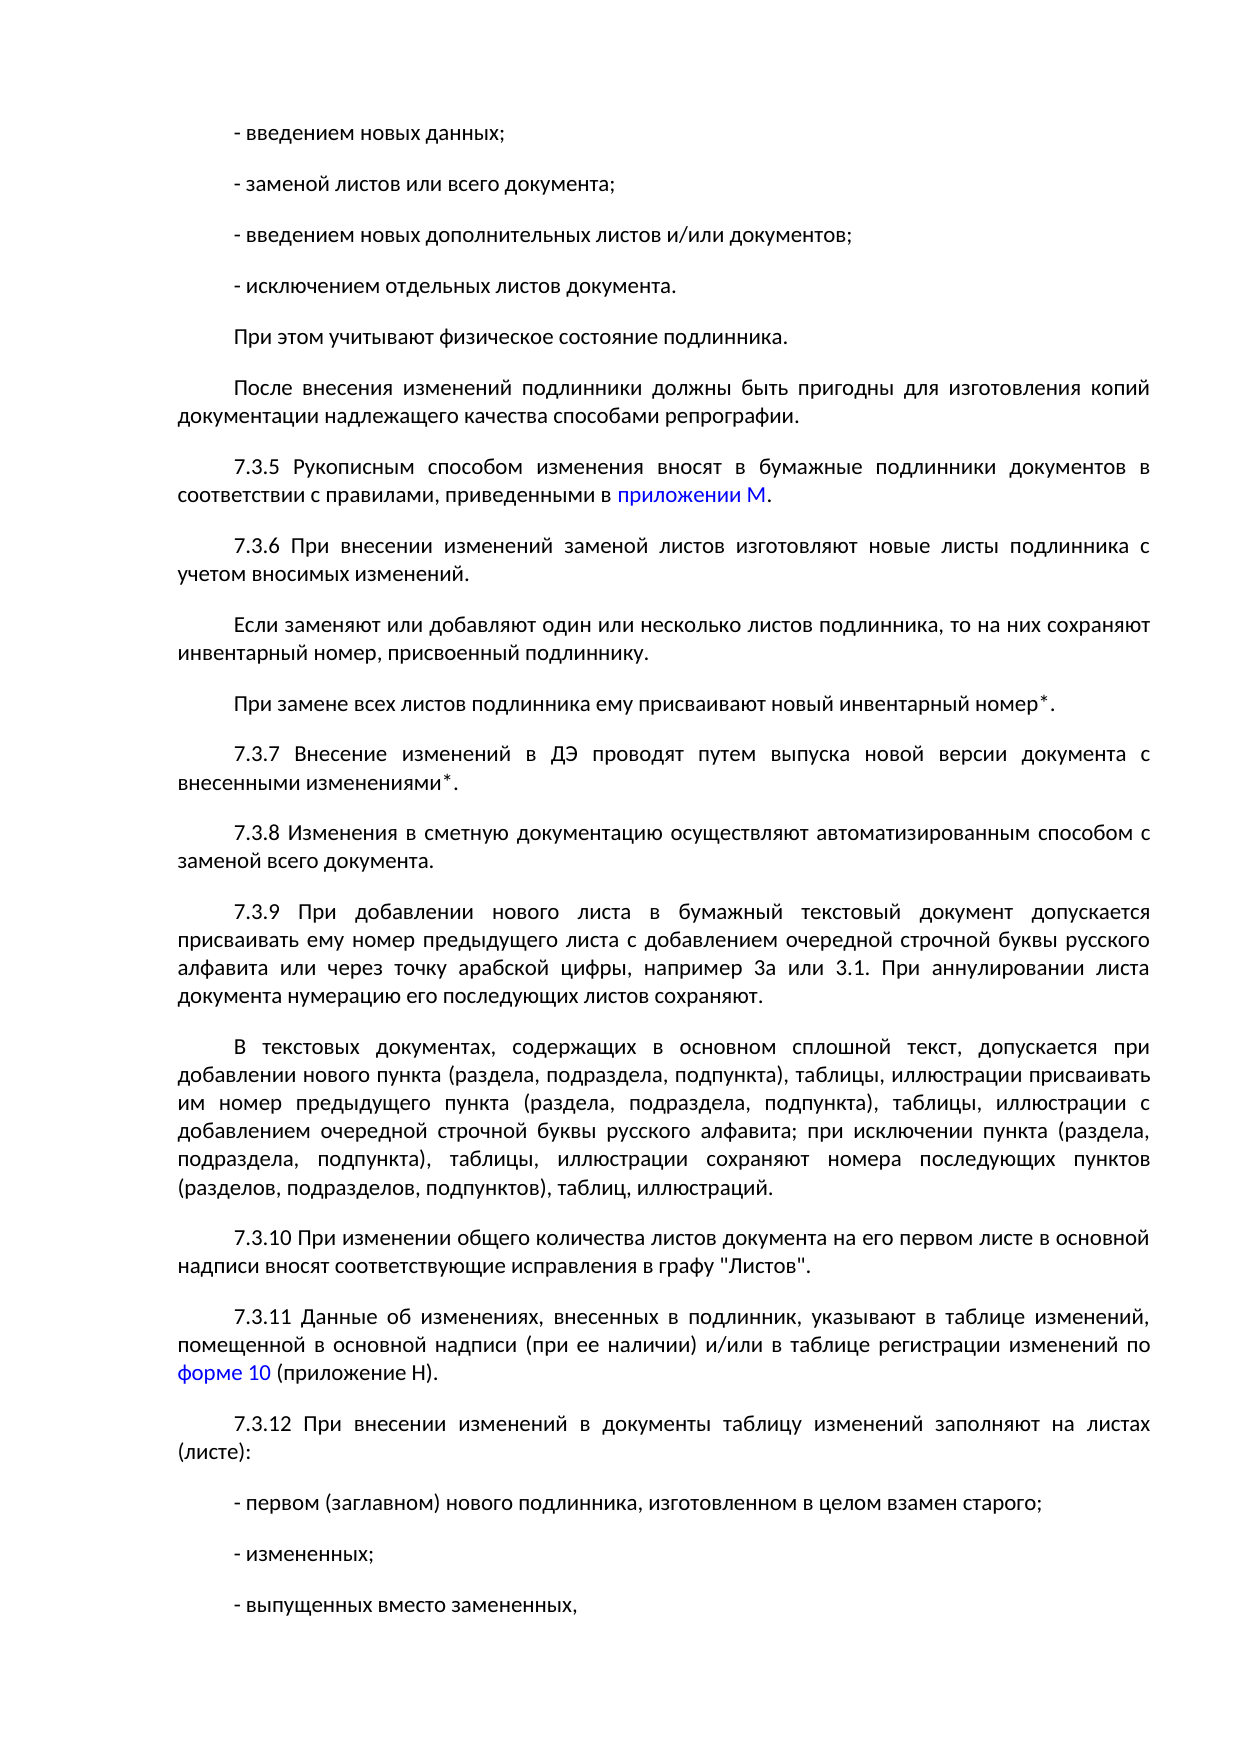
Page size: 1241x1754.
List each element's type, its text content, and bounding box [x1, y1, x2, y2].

text 7.3.11 Данные об изменениях, внесенных в подлинник, указывают в таблице изменений, помещенной в основной надписи (при ее наличии) и/или в таблице регистрации изменений по форме 10 (приложение Н). [177, 1302, 1152, 1387]
text При замене всех листов подлинника ему присваивают новый инвентарный номер*. [177, 689, 1152, 717]
text - исключением отдельных листов документа. [177, 271, 1152, 299]
text - введением новых данных; [177, 118, 1152, 146]
text Если заменяют или добавляют один или несколько листов подлинника, то на них сохраняют инвентарный номер, присвоенный подлиннику. [177, 610, 1152, 666]
text 7.3.12 При внесении изменений в документы таблицу изменений заполняют на листах (листе): [177, 1409, 1152, 1466]
text 7.3.7 Внесение изменений в ДЭ проводят путем выпуска новой версии документа с внесенными изменениями*. [177, 739, 1152, 796]
text - первом (заглавном) нового подлинника, изготовленном в целом взамен старого; [177, 1488, 1152, 1516]
text - заменой листов или всего документа; [177, 169, 1152, 197]
text При этом учитывают физическое состояние подлинника. [177, 322, 1152, 350]
text После внесения изменений подлинники должны быть пригодны для изготовления копий документации надлежащего качества способами репрографии. [177, 373, 1152, 429]
text В текстовых документах, содержащих в основном сплошной текст, допускается при добавлении нового пункта (раздела, подраздела, подпункта), таблицы, иллюстрации присваивать им номер предыдущего пункта (раздела, подраздела, подпункта), таблицы, иллюстрации с добавлением очередной строчной буквы русского алфавита; при исключении пункта (раздела, подраздела, подпункта), таблицы, иллюстрации сохраняют номера последующих пунктов (разделов, подразделов, подпунктов), таблиц, иллюстраций. [177, 1032, 1152, 1201]
text - измененных; [177, 1539, 1152, 1567]
text 7.3.6 При внесении изменений заменой листов изготовляют новые листы подлинника с учетом вносимых изменений. [177, 531, 1152, 587]
text 7.3.5 Рукописным способом изменения вносят в бумажные подлинники документов в соответствии с правилами, приведенными в приложении М. [177, 452, 1152, 508]
text - выпущенных вместо замененных, [177, 1590, 1152, 1618]
text - введением новых дополнительных листов и/или документов; [177, 220, 1152, 248]
text 7.3.9 При добавлении нового листа в бумажный текстовый документ допускается присваивать ему номер предыдущего листа с добавлением очередной строчной буквы русского алфавита или через точку арабской цифры, например 3а или 3.1. При аннулировании листа документа нумерацию его последующих листов сохраняют. [177, 897, 1152, 1009]
text 7.3.10 При изменении общего количества листов документа на его первом листе в основной надписи вносят соответствующие исправления в графу "Листов". [177, 1223, 1152, 1279]
text 7.3.8 Изменения в сметную документацию осуществляют автоматизированным способом с заменой всего документа. [177, 818, 1152, 874]
